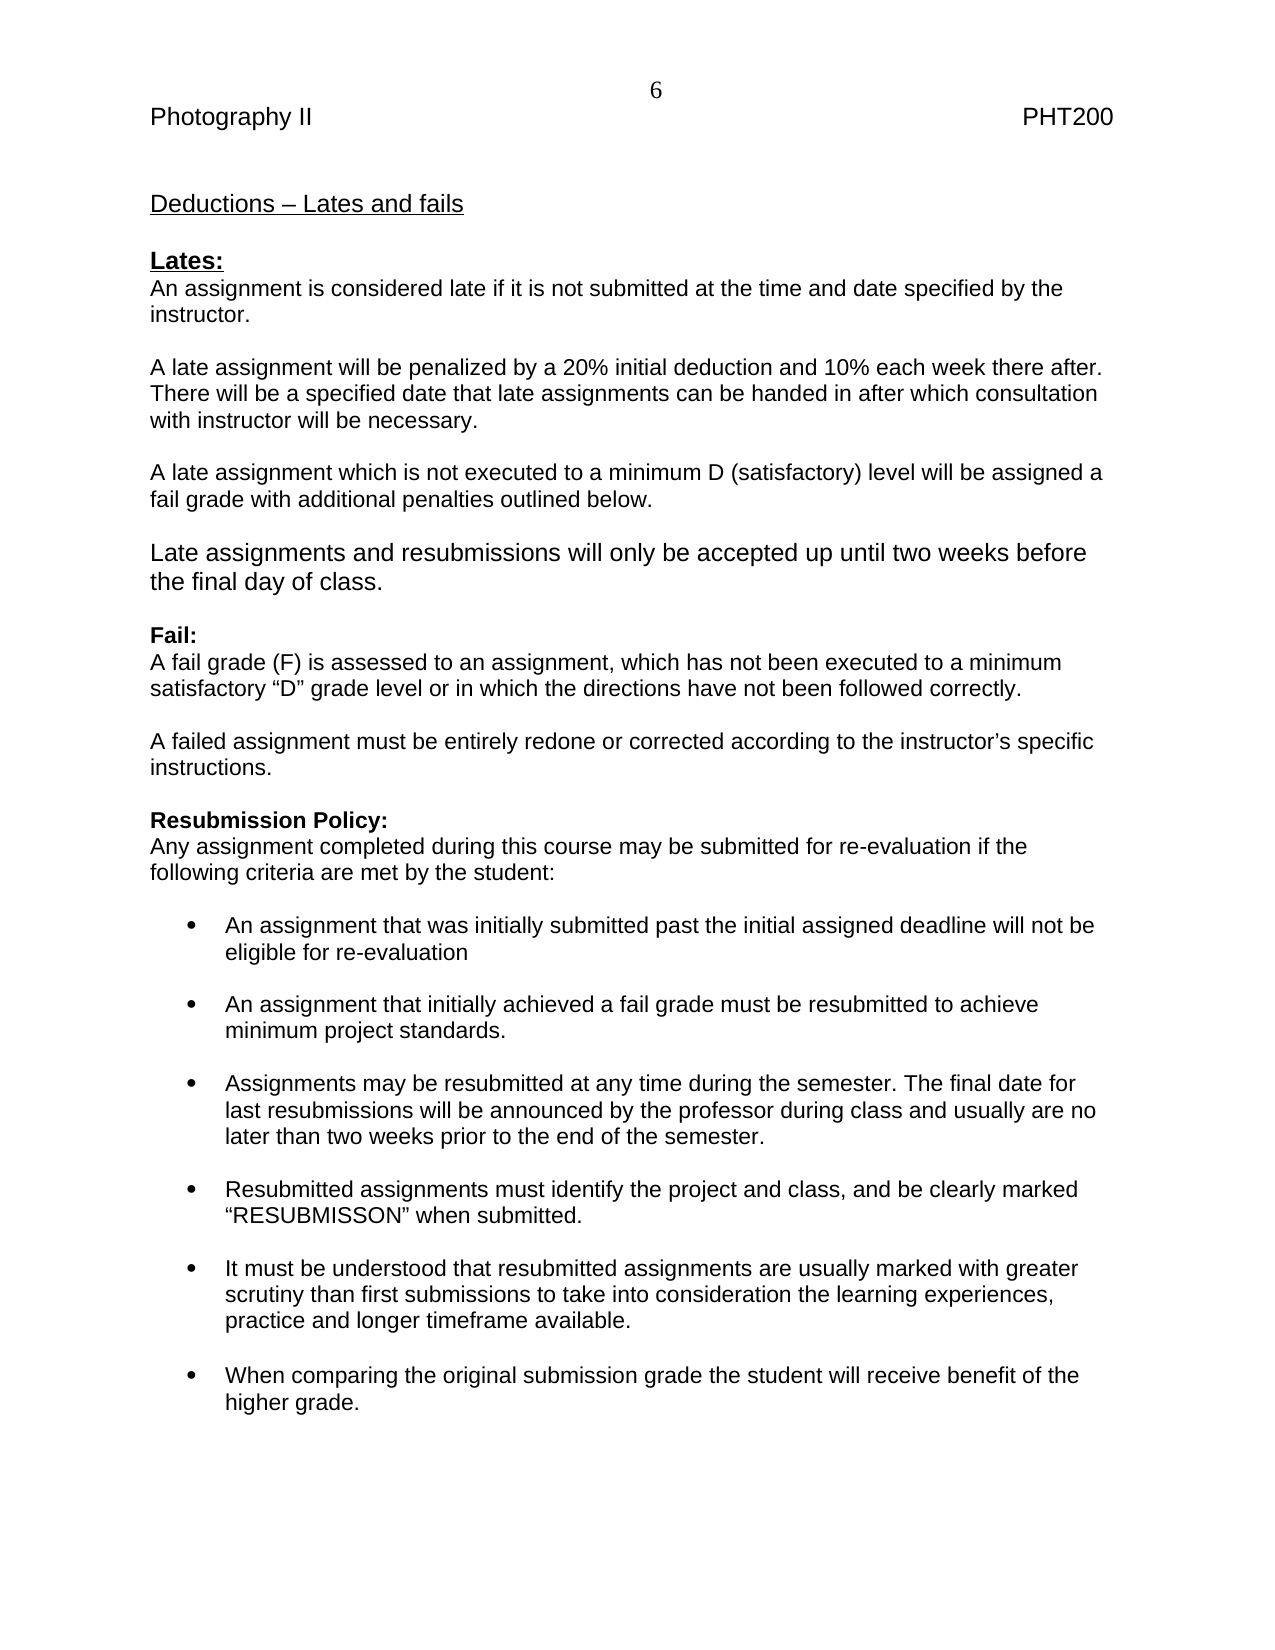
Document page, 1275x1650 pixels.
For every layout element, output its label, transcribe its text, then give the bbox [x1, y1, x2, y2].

table_cell Deductions – Lates and fails Lates: An assignment is considered late if it is not submitted at the time and date specified by the instructor. A late assignment will be penalized by a 20% initial deduction and 10% each week there after. There will be a specified date that late assignments can be handed in after which consultation with instructor will be necessary. A late assignment which is not executed to a minimum D (satisfactory) level will be assigned a fail grade with additional penalties outlined below. Late assignments and resubmissions will only be accepted up until two weeks before the final day of class. Fail: A fail grade (F) is assessed to an assignment, which has not been executed to a minimum satisfactory “D” grade level or in which the directions have not been followed correctly. A failed assignment must be entirely redone or corrected according to the instructor’s specific instructions. Resubmission Policy: Any assignment completed during this course may be submitted for re-evaluation if the following criteria are met by the student: An assignment that was initially submitted past the initial assigned deadline will not be eligible for re-evaluation An assignment that initially achieved a fail grade must be resubmitted to achieve minimum project standards. Assignments may be resubmitted at any time during the semester. The final date for last resubmissions will be announced by the professor during class and usually are no later than two weeks prior to the end of the semester. Resubmitted assignments must identify the project and class, and be clearly marked “RESUBMISSON” when submitted. It must be understood that resubmitted assignments are usually marked with greater scrutiny than first submissions to take into consideration the learning experiences, practice and longer timeframe available. When comparing the original submission grade the student will receive benefit of the higher grade. [139, 189, 1115, 1500]
